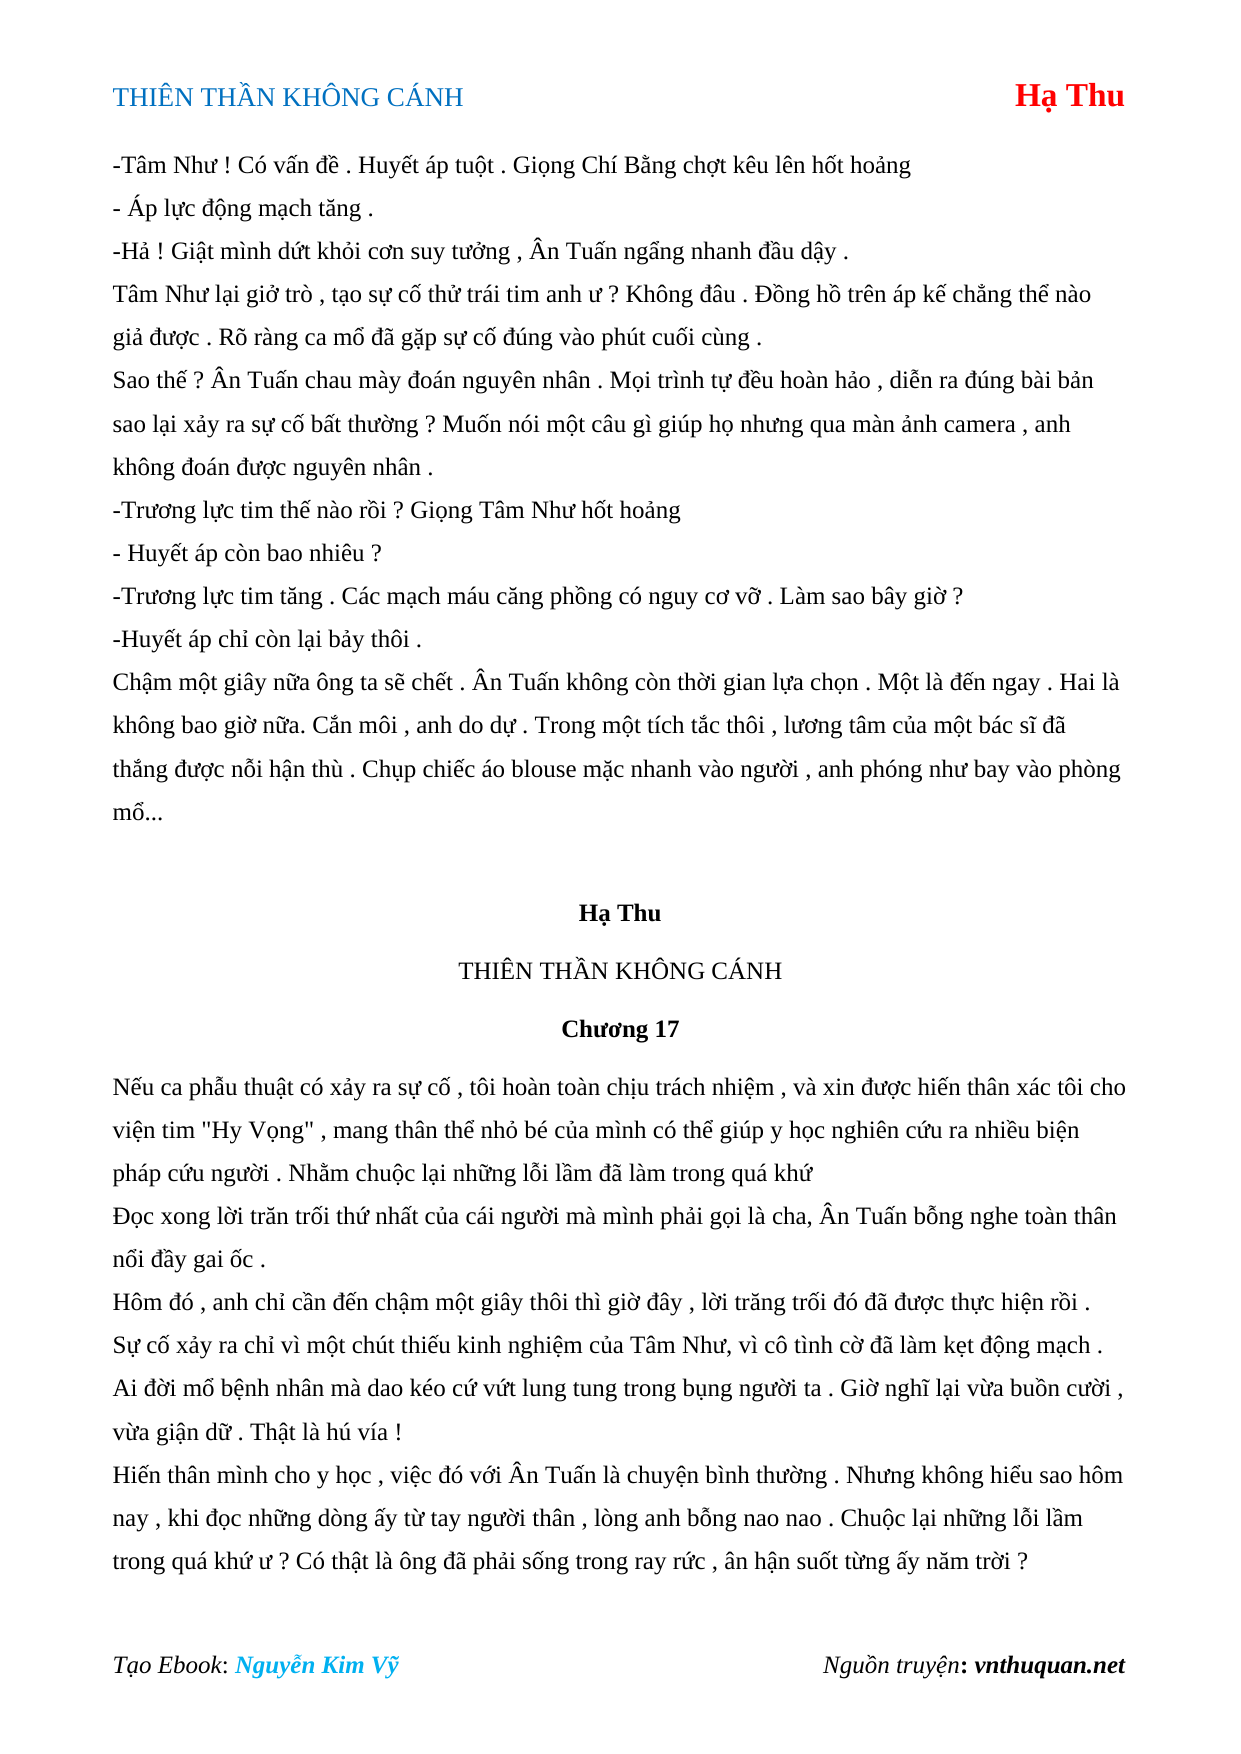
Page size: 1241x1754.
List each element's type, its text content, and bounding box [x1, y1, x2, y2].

text THIÊN THẦN KHÔNG CÁNH [112, 956, 1128, 984]
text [112, 150, 1128, 826]
text Chương 17 [112, 1014, 1128, 1042]
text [112, 1072, 1128, 1575]
text Hạ Thu [112, 898, 1128, 927]
